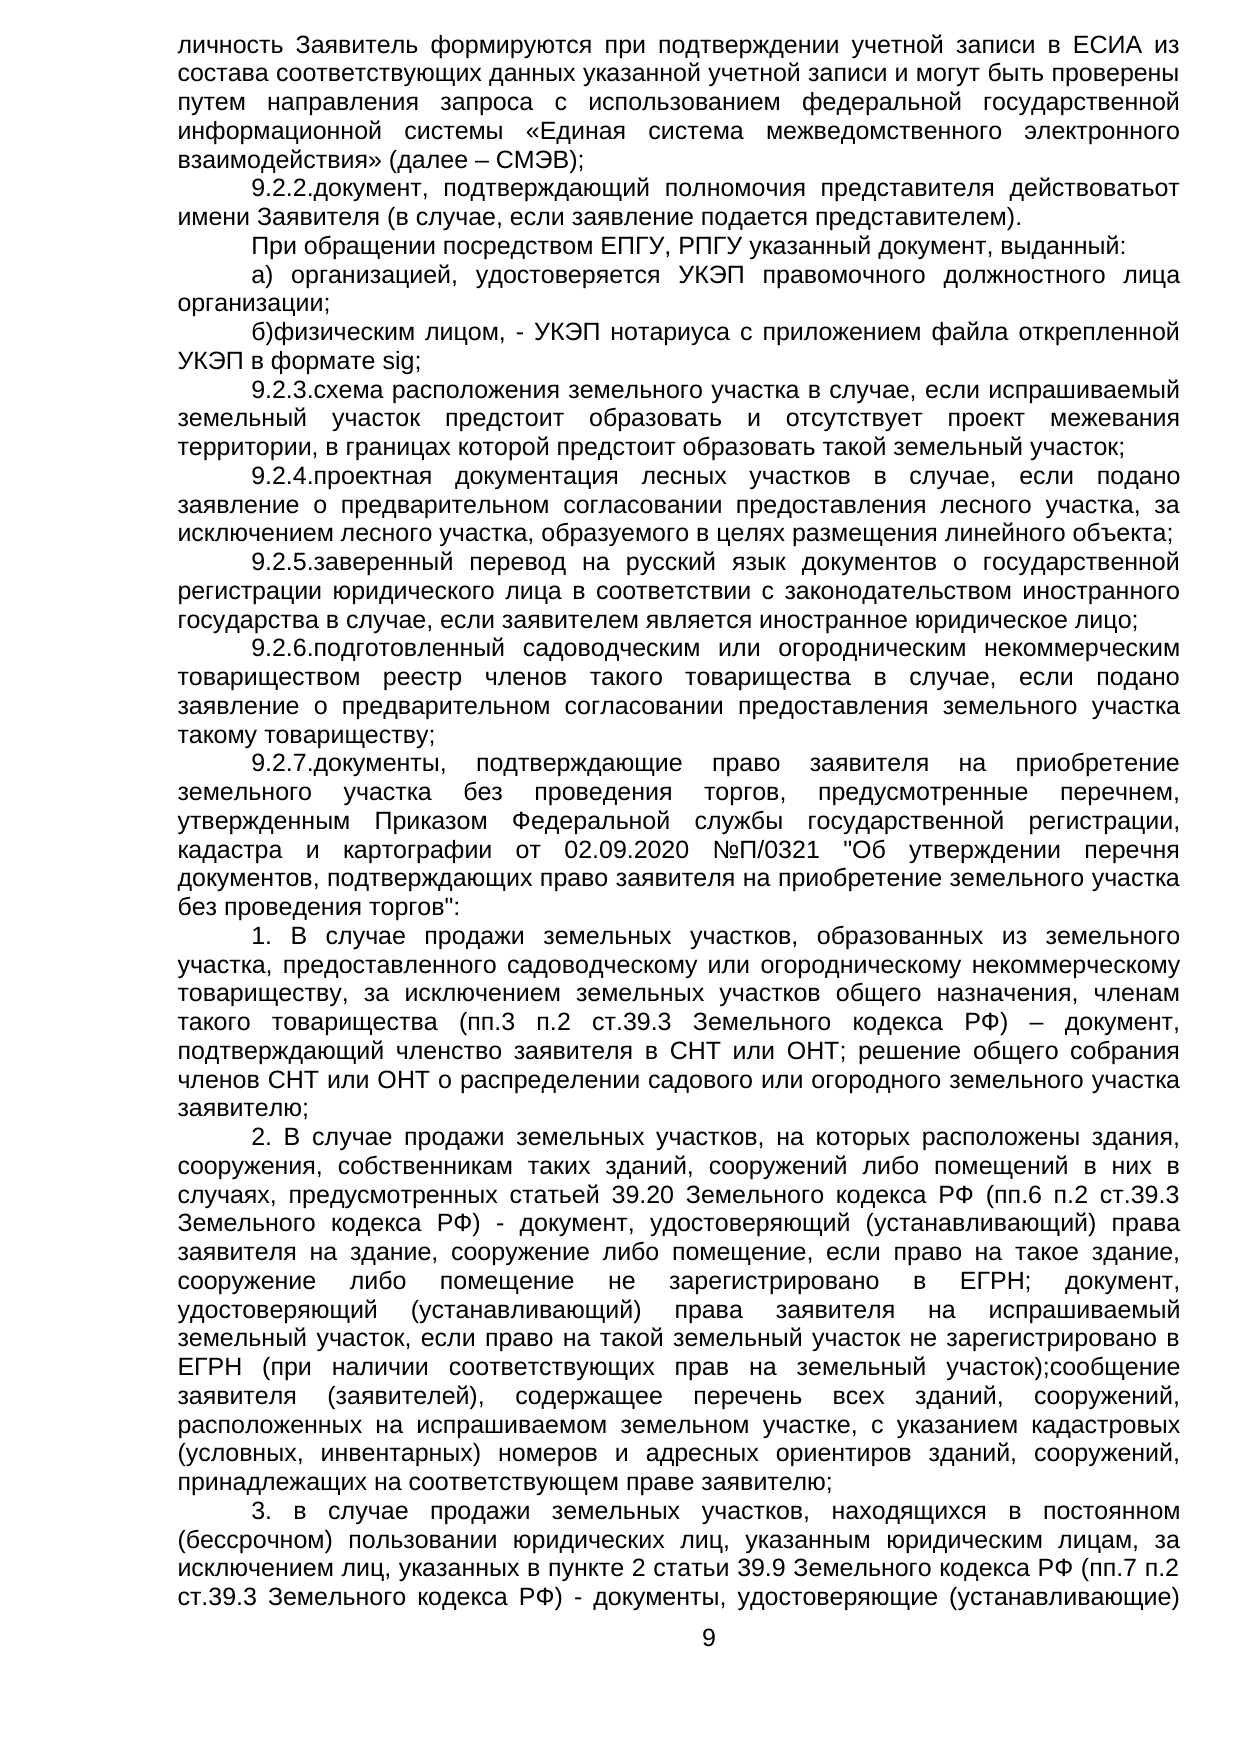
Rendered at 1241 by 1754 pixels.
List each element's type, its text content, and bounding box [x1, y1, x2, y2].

text 2. В случае продажи земельных участков, на которых расположены здания, сооружения, собственникам таких зданий, сооружений либо помещений в них в случаях, предусмотренных статьей 39.20 Земельного кодекса РФ (пп.6 п.2 ст.39.3 Земельного кодекса РФ) - документ, удостоверяющий (устанавливающий) права заявителя на здание, сооружение либо помещение, если право на такое здание, сооружение либо помещение не зарегистрировано в ЕГРН; документ, удостоверяющий (устанавливающий) права заявителя на испрашиваемый земельный участок, если право на такой земельный участок не зарегистрировано в ЕГРН (при наличии соответствующих прав на земельный участок);сообщение заявителя (заявителей), содержащее перечень всех зданий, сооружений, расположенных на испрашиваемом земельном участке, с указанием кадастровых (условных, инвентарных) номеров и адресных ориентиров зданий, сооружений, принадлежащих на соответствующем праве заявителю; [177, 1122, 1181, 1496]
text 9.2.2.документ, подтверждающий полномочия представителя действоватьот имени Заявителя (в случае, если заявление подается представителем). [177, 173, 1181, 231]
text При обращении посредством ЕПГУ, РПГУ указанный документ, выданный: [177, 231, 1181, 259]
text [177, 1496, 1181, 1611]
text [177, 29, 1181, 173]
text б)физическим лицом, - УКЭП нотариуса с приложением файла открепленной УКЭП в формате sig; [177, 317, 1181, 374]
text 9.2.3.схема расположения земельного участка в случае, если испрашиваемый земельный участок предстоит образовать и отсутствует проект межевания территории, в границах которой предстоит образовать такой земельный участок; [177, 374, 1181, 461]
text 9.2.7.документы, подтверждающие право заявителя на приобретение земельного участка без проведения торгов, предусмотренные перечнем, утвержденным Приказом Федеральной службы государственной регистрации, кадастра и картографии от 02.09.2020 №П/0321 "Об утверждении перечня документов, подтверждающих право заявителя на приобретение земельного участка без проведения торгов": [177, 748, 1181, 921]
text 9.2.5.заверенный перевод на русский язык документов о государственной регистрации юридического лица в соответствии с законодательством иностранного государства в случае, если заявителем является иностранное юридическое лицо; [177, 547, 1181, 633]
text 9.2.6.подготовленный садоводческим или огородническим некоммерческим товариществом реестр членов такого товарищества в случае, если подано заявление о предварительном согласовании предоставления земельного участка такому товариществу; [177, 633, 1181, 748]
list 1. В случае продажи земельных участков, образованных из земельного участка, предоставленного садоводческому или огородническому некоммерческому товариществу, за исключением земельных участков общего назначения, членам такого товарищества (пп.3 п.2 ст.39.3 Земельного кодекса РФ) – документ, подтверждающий членство заявителя в СНТ или ОНТ; решение общего собрания членов СНТ или ОНТ о распределении садового или огородного земельного участка заявителю; [177, 921, 1181, 1122]
text 9.2.4.проектная документация лесных участков в случае, если подано заявление о предварительном согласовании предоставления лесного участка, за исключением лесного участка, образуемого в целях размещения линейного объекта; [177, 461, 1181, 547]
text а) организацией, удостоверяется УКЭП правомочного должностного лица организации; [177, 259, 1181, 317]
